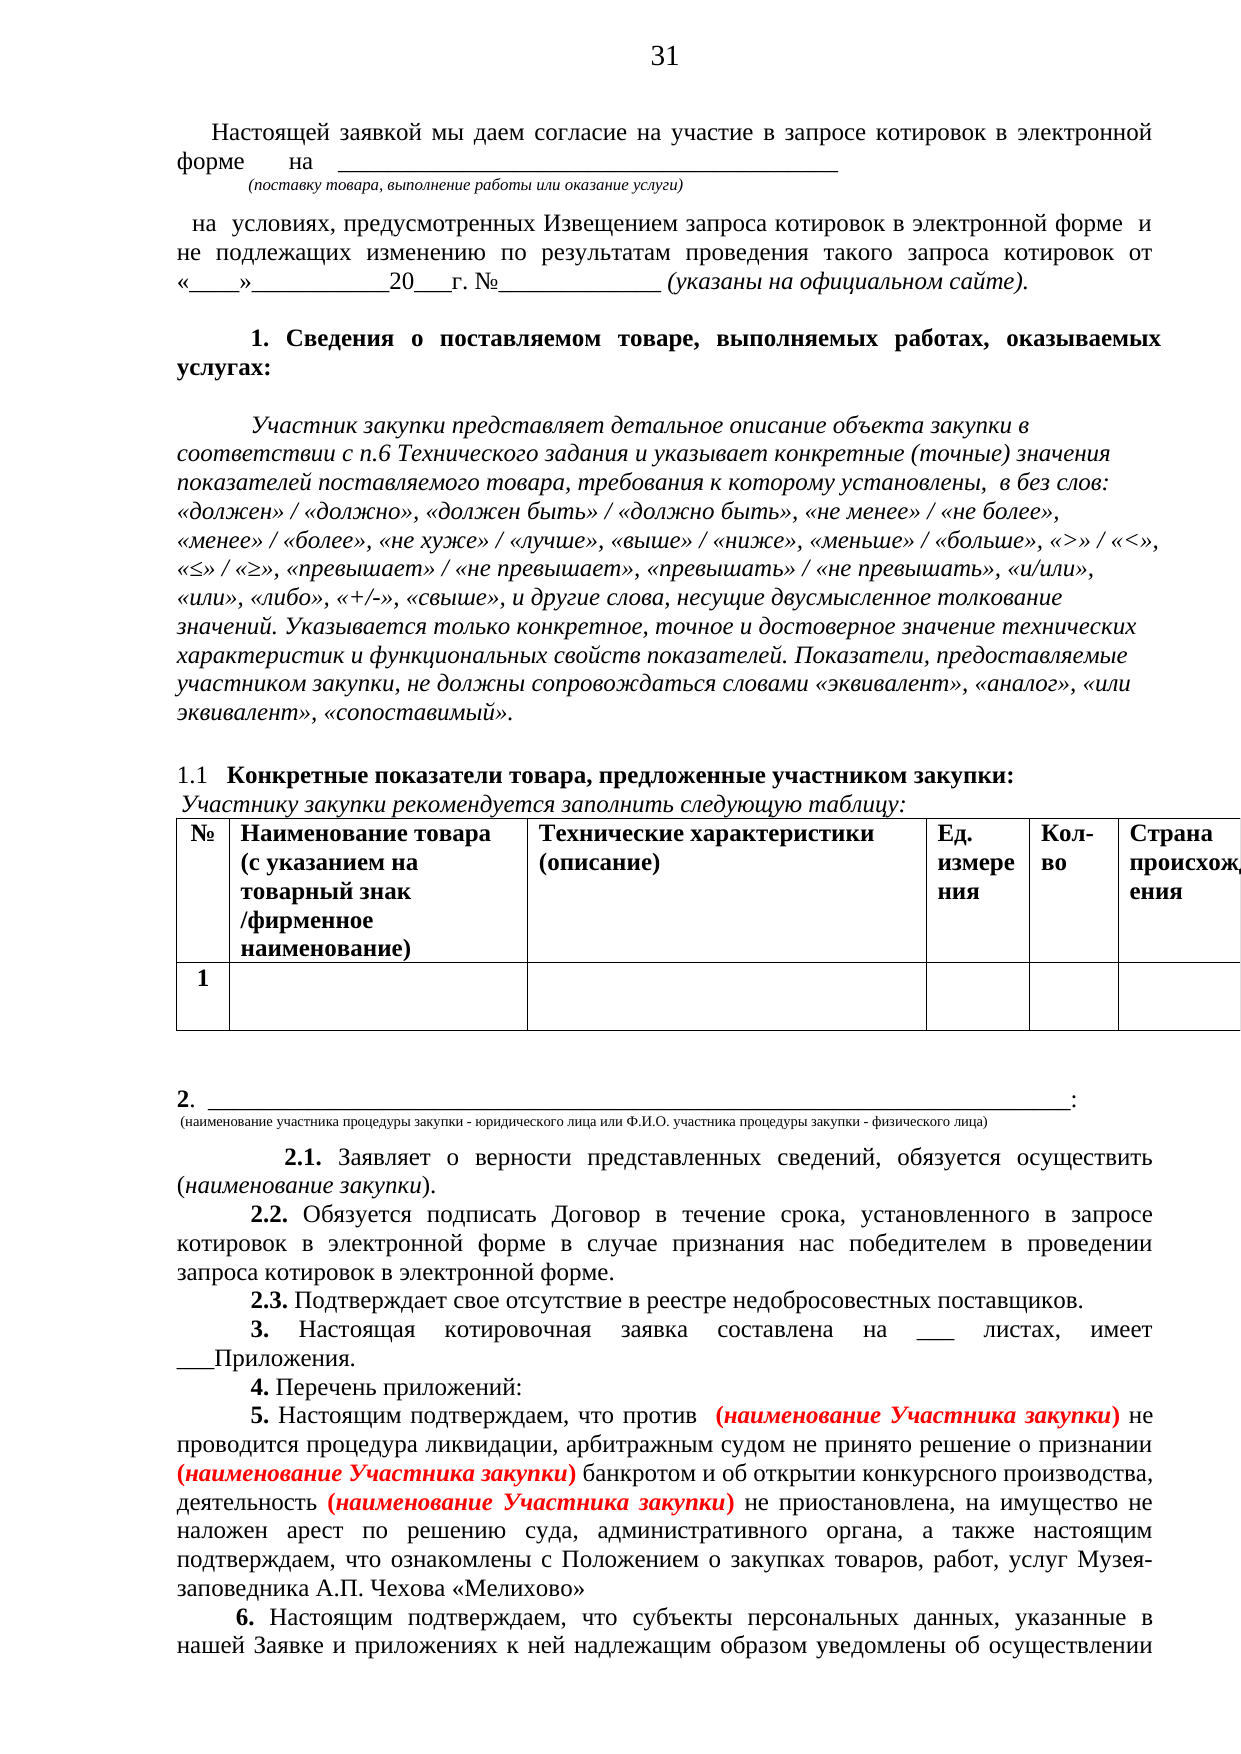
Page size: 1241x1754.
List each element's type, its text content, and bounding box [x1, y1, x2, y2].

table_header Кол-во [1030, 819, 1118, 962]
text 2.2. Обязуется подписать Договор в течение срока, установленного в запросе котировок в электронной форме в случае признания нас победителем в проведении запроса котировок в электронной форме. [177, 1199, 1153, 1286]
text 2. _____________________________________________________________________: [177, 1084, 1153, 1113]
table_cell [230, 963, 527, 1029]
text Участнику закупки рекомендуется заполнить следующую таблицу: [180, 789, 1153, 817]
text 3. Настоящая котировочная заявка составлена на ___ листах, имеет ___Приложения. [177, 1314, 1153, 1372]
table_header Страна происхождения [1119, 819, 1240, 962]
text Участник закупки представляет детальное описание объекта закупки в соответствии с п.6 Технического задания и указывает конкретные (точные) значения показателей поставляемого товара, требования к которому установлены, в без слов: «должен» / «должно», «должен быть» / «должно быть», «не менее» / «не более», «менее» / «более», «не хуже» / «лучше», «выше» / «ниже», «меньше» / «больше», «>» / «<», «≤» / «≥», «превышает» / «не превышает», «превышать» / «не превышать», «и/или», «или», «либо», «+/-», «свыше», и другие слова, несущие двусмысленное толкование значений. Указывается только конкретное, точное и достоверное значение технических характеристик и функциональных свойств показателей. Показатели, предоставляемые участником закупки, не должны сопровождаться словами «эквивалент», «аналог», «или эквивалент», «сопоставимый». [177, 410, 1162, 726]
text 4. Перечень приложений: [177, 1372, 1153, 1401]
table_header № [177, 819, 229, 962]
table_header Наименование товара (с указанием на товарный знак /фирменное наименование) [230, 819, 527, 962]
text (поставку товара, выполнение работы или оказание услуги) [177, 175, 1153, 208]
text 1.1 Конкретные показатели товара, предложенные участником закупки: [177, 760, 1153, 789]
text 2.1. Заявляет о верности представленных сведений, обязуется осуществить (наименование закупки). [177, 1142, 1153, 1199]
table_header Ед. измерения [927, 819, 1029, 962]
table_cell [927, 963, 1029, 1029]
text 1. Сведения о поставляемом товаре, выполняемых работах, оказываемых услугах: [177, 323, 1162, 381]
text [177, 1602, 1153, 1659]
table_cell [528, 963, 926, 1029]
table_cell [1119, 963, 1240, 1029]
text (наименование участника процедуры закупки - юридического лица или Ф.И.О. участника процедуры закупки - физического лица) [177, 1113, 1153, 1142]
text 2.3. Подтверждает свое отсутствие в реестре недобросовестных поставщиков. [177, 1286, 1153, 1314]
table_header Технические характеристики (описание) [528, 819, 926, 962]
text 5. Настоящим подтверждаем, что против (наименование Участника закупки) не проводится процедура ликвидации, арбитражным судом не принято решение о признании (наименование Участника закупки) банкротом и об открытии конкурсного производства, деятельность (наименование Участника закупки) не приостановлена, на имущество не наложен арест по решению суда, административного органа, а также настоящим подтверждаем, что ознакомлены с Положением о закупках товаров, работ, услуг Музея-заповедника А.П. Чехова «Мелихово» [177, 1401, 1153, 1602]
table_cell 1 [177, 963, 229, 1029]
text Настоящей заявкой мы даем согласие на участие в запросе котировок в электронной форме на ________________________________________ [177, 117, 1153, 175]
table_cell [1030, 963, 1118, 1029]
text на условиях, предусмотренных Извещением запроса котировок в электронной форме и не подлежащих изменению по результатам проведения такого запроса котировок от «____»___________20___г. №_____________ (указаны на официальном сайте). [177, 208, 1153, 295]
